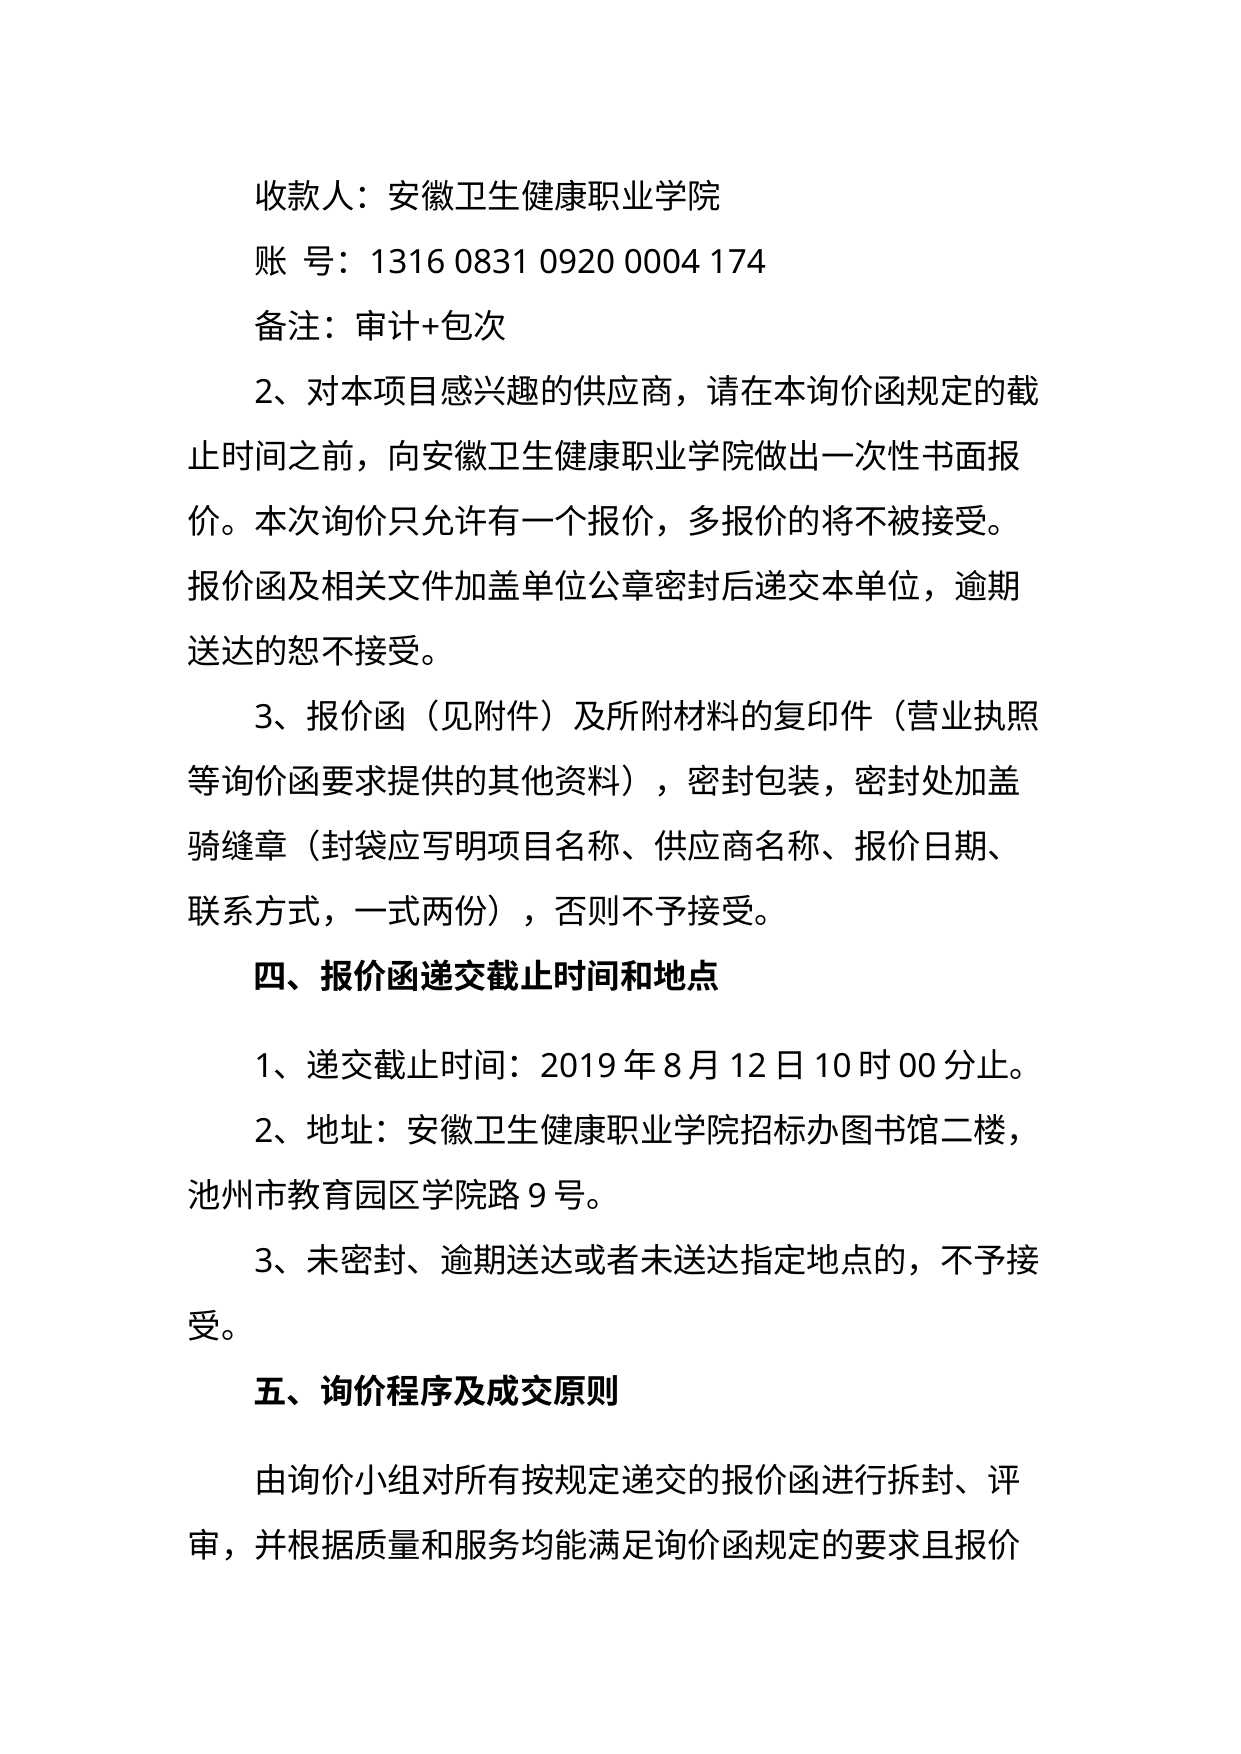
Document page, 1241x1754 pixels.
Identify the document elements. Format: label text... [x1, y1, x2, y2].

text 2、地址：安徽卫生健康职业学院招标办图书馆二楼，池州市教育园区学院路9号。 [187, 1096, 1053, 1226]
text 2、对本项目感兴趣的供应商，请在本询价函规定的截止时间之前，向安徽卫生健康职业学院做出一次性书面报价。本次询价只允许有一个报价，多报价的将不被接受。报价函及相关文件加盖单位公章密封后递交本单位，逾期送达的恕不接受。 [187, 357, 1053, 682]
text 3、未密封、逾期送达或者未送达指定地点的，不予接受。 [187, 1226, 1053, 1356]
text 收款人：安徽卫生健康职业学院 [187, 162, 1053, 227]
text 账 号：1316 0831 0920 0004 174 [187, 227, 1053, 292]
text 四、报价函递交截止时间和地点 [187, 942, 1074, 1007]
text 备注：审计+包次 [187, 292, 1053, 357]
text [187, 1445, 1053, 1575]
text 1、递交截止时间：2019年8月12日10时00分止。 [187, 1031, 1053, 1096]
text 3、报价函（见附件）及所附材料的复印件（营业执照等询价函要求提供的其他资料），密封包装，密封处加盖骑缝章（封袋应写明项目名称、供应商名称、报价日期、联系方式，一式两份），否则不予接受。 [187, 682, 1053, 942]
text 五、询价程序及成交原则 [187, 1356, 1074, 1421]
